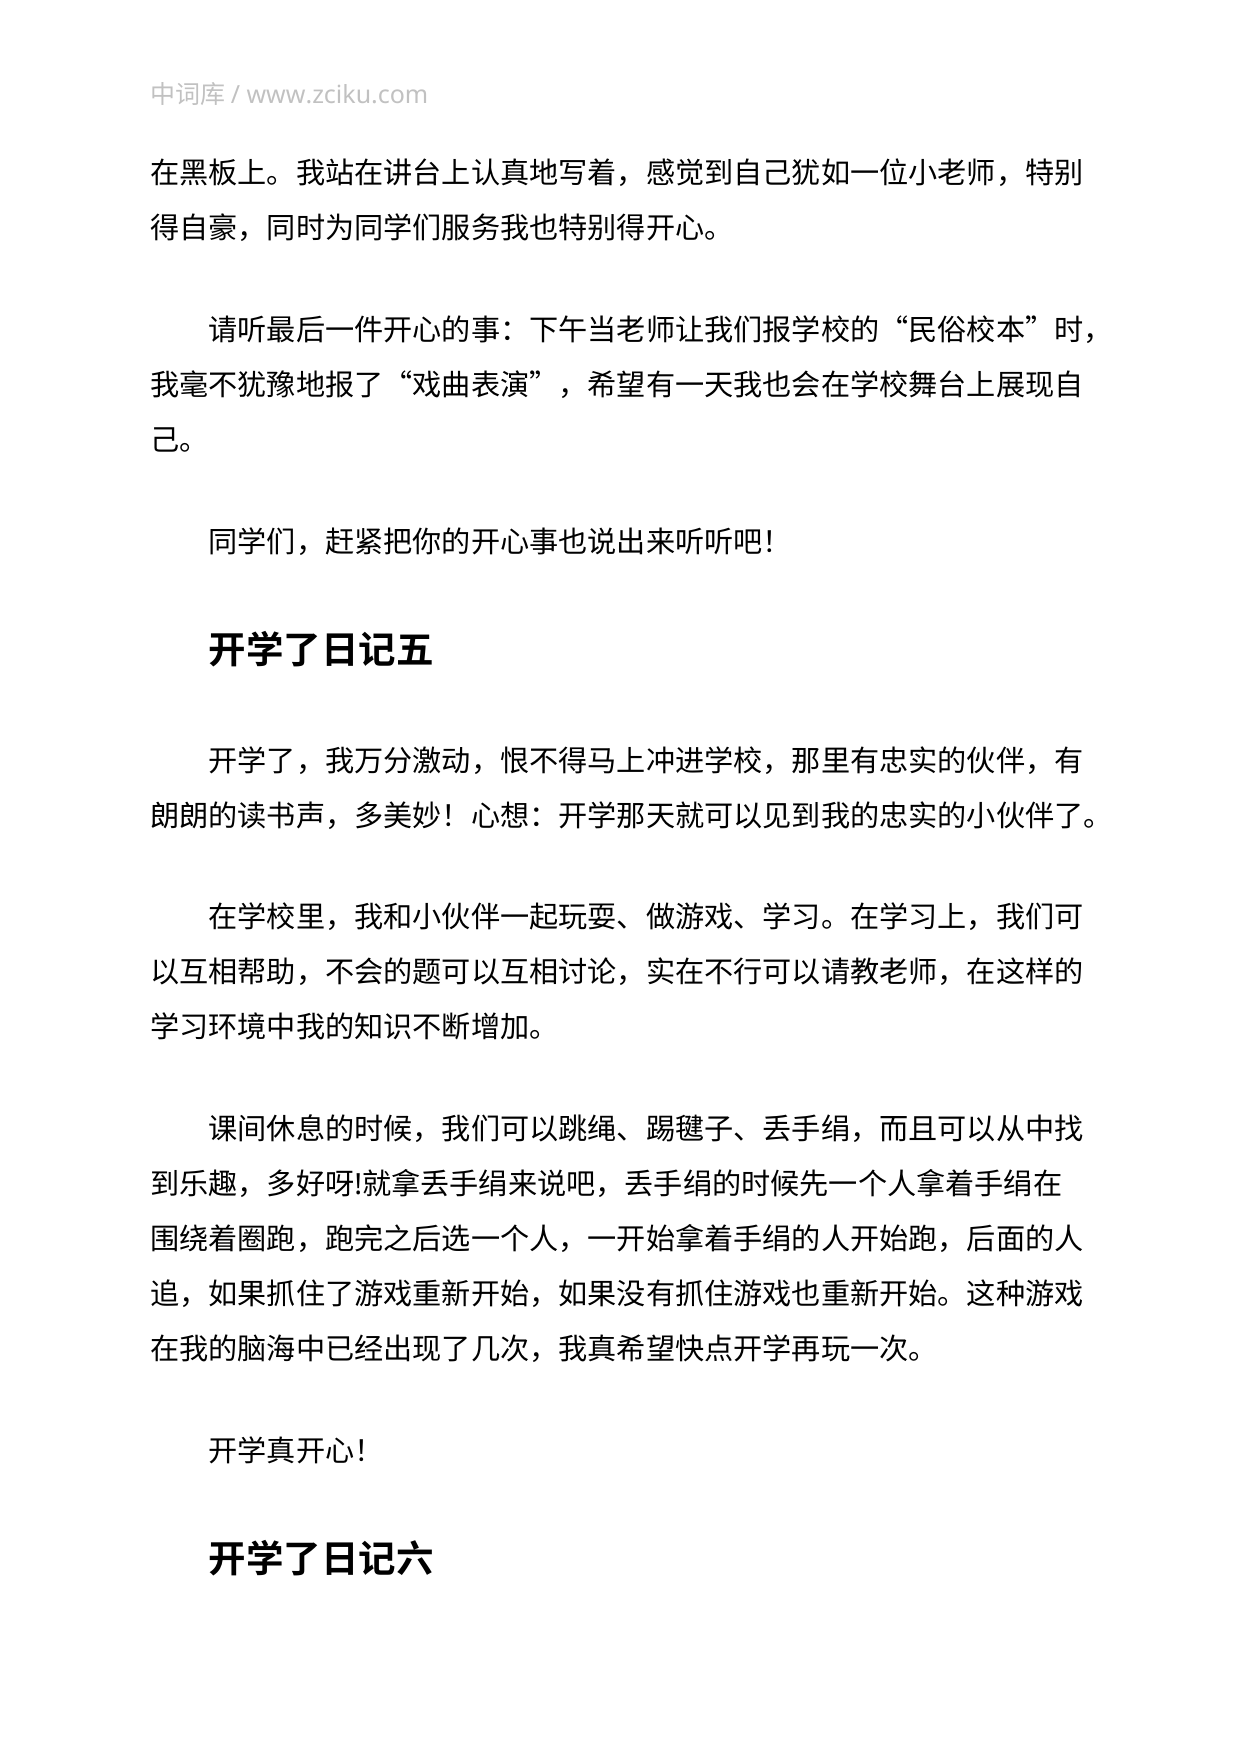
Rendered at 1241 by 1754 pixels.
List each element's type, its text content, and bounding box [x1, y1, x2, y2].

text 课间休息的时候，我们可以跳绳、踢毽子、丢手绢，而且可以从中找到乐趣，多好呀!就拿丢手绢来说吧，丢手绢的时候先一个人拿着手绢在围绕着圈跑，跑完之后选一个人，一开始拿着手绢的人开始跑，后面的人追，如果抓住了游戏重新开始，如果没有抓住游戏也重新开始。这种游戏在我的脑海中已经出现了几次，我真希望快点开学再玩一次。 [150, 1106, 1090, 1368]
text 开学了日记六 [150, 1529, 1090, 1583]
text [150, 150, 1090, 247]
text 开学了日记五 [150, 620, 1090, 674]
text 在学校里，我和小伙伴一起玩耍、做游戏、学习。在学习上，我们可以互相帮助，不会的题可以互相讨论，实在不行可以请教老师，在这样的学习环境中我的知识不断增加。 [150, 894, 1090, 1046]
text 请听最后一件开心的事：下午当老师让我们报学校的“民俗校本”时，我毫不犹豫地报了“戏曲表演”，希望有一天我也会在学校舞台上展现自己。 [150, 307, 1090, 459]
text 开学真开心！ [150, 1427, 1090, 1469]
text 开学了，我万分激动，恨不得马上冲进学校，那里有忠实的伙伴，有朗朗的读书声，多美妙！心想：开学那天就可以见到我的忠实的小伙伴了。 [150, 737, 1090, 834]
text 同学们，赶紧把你的开心事也说出来听听吧！ [150, 518, 1090, 561]
